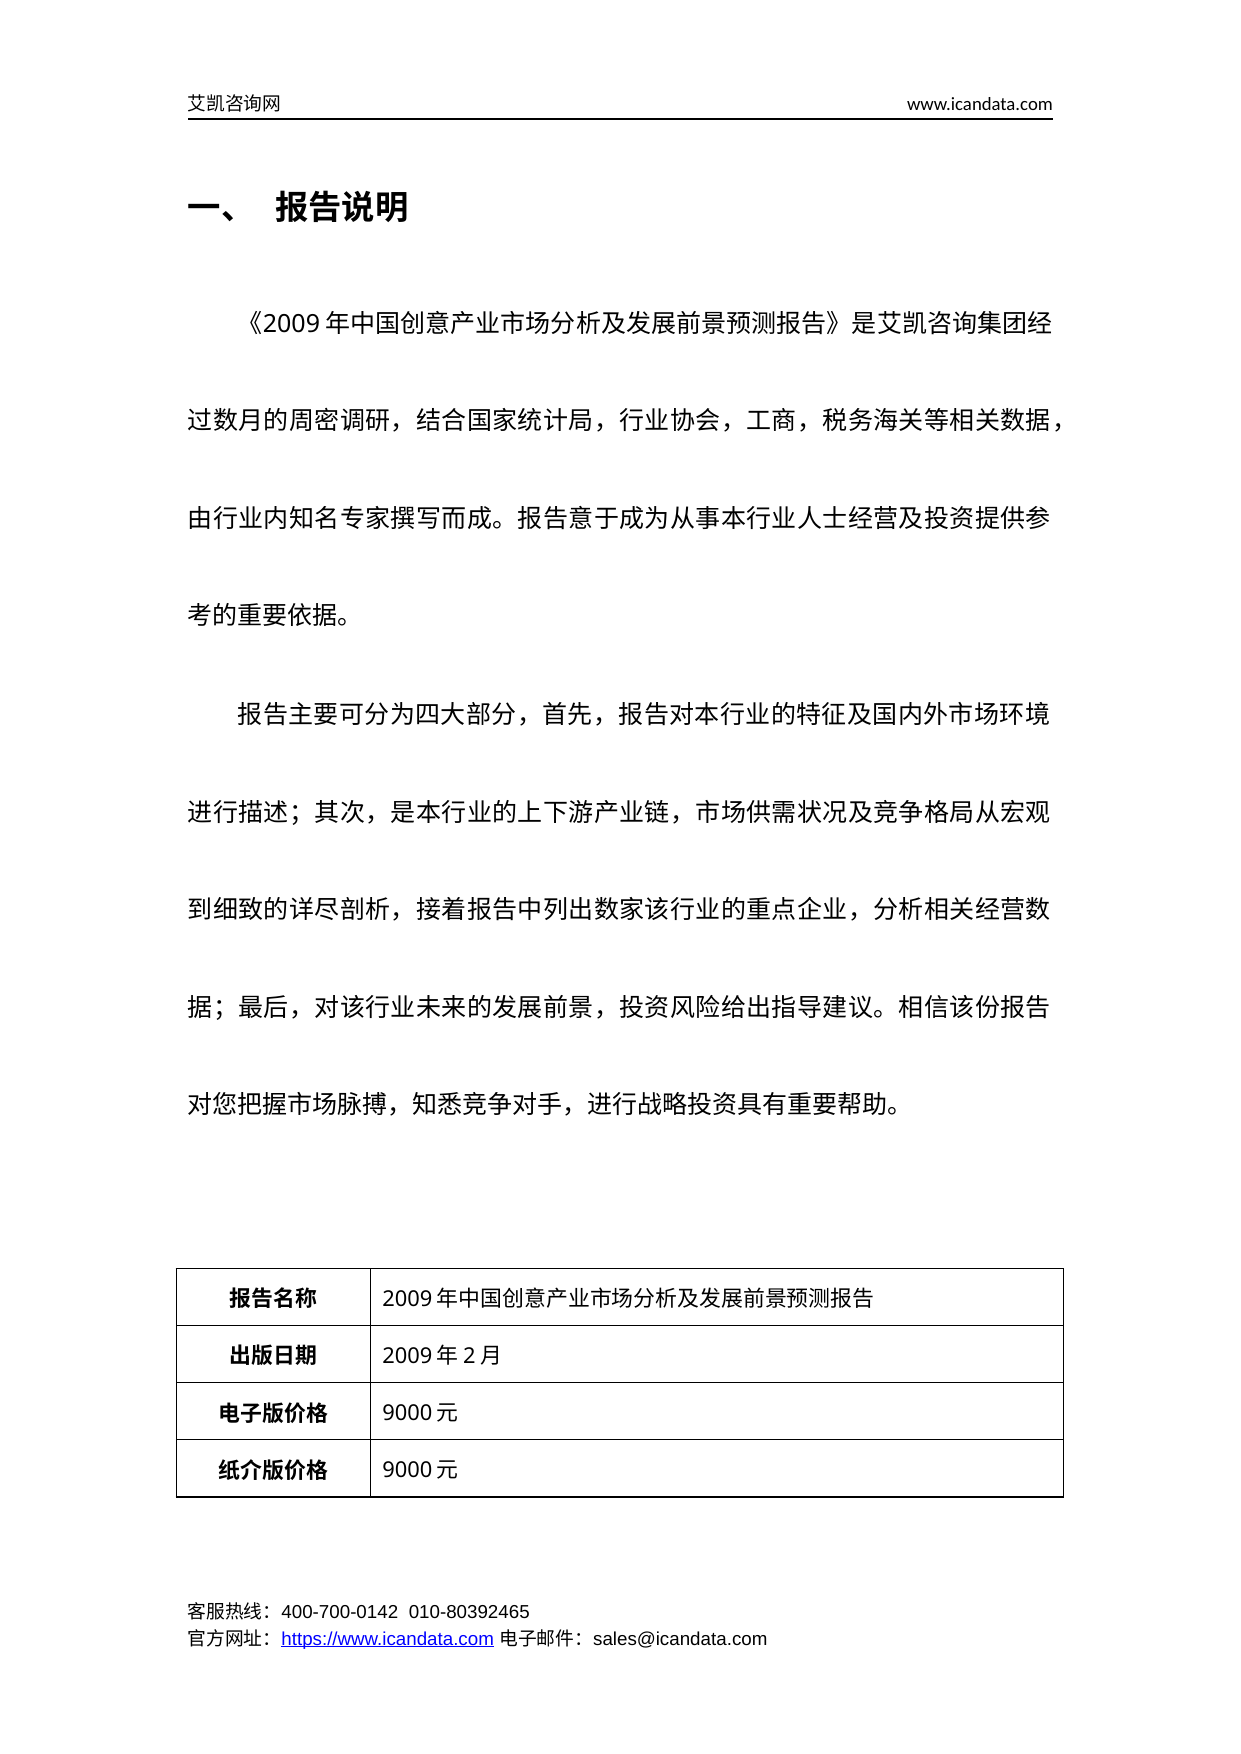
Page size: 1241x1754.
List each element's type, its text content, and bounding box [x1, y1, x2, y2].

table_header 报告名称 [177, 1269, 370, 1325]
text 报告主要可分为四大部分，首先，报告对本行业的特征及国内外市场环境进行描述；其次，是本行业的上下游产业链，市场供需状况及竞争格局从宏观到细致的详尽剖析，接着报告中列出数家该行业的重点企业，分析相关经营数据；最后，对该行业未来的发展前景，投资风险给出指导建议。相信该份报告对您把握市场脉搏，知悉竞争对手，进行战略投资具有重要帮助。 [187, 681, 1053, 1136]
table_cell 出版日期 [177, 1326, 370, 1382]
subtitle 报告说明 [187, 172, 1053, 237]
table_cell 电子版价格 [177, 1383, 370, 1439]
table_cell 2009年2月 [371, 1326, 1063, 1382]
table_cell 9000元 [371, 1440, 1063, 1496]
table_cell 纸介版价格 [177, 1440, 370, 1496]
text 《2009年中国创意产业市场分析及发展前景预测报告》是艾凯咨询集团经过数月的周密调研，结合国家统计局，行业协会，工商，税务海关等相关数据，由行业内知名专家撰写而成。报告意于成为从事本行业人士经营及投资提供参考的重要依据。 [187, 289, 1053, 646]
table_header 2009年中国创意产业市场分析及发展前景预测报告 [371, 1269, 1063, 1325]
table_cell 9000元 [371, 1383, 1063, 1439]
